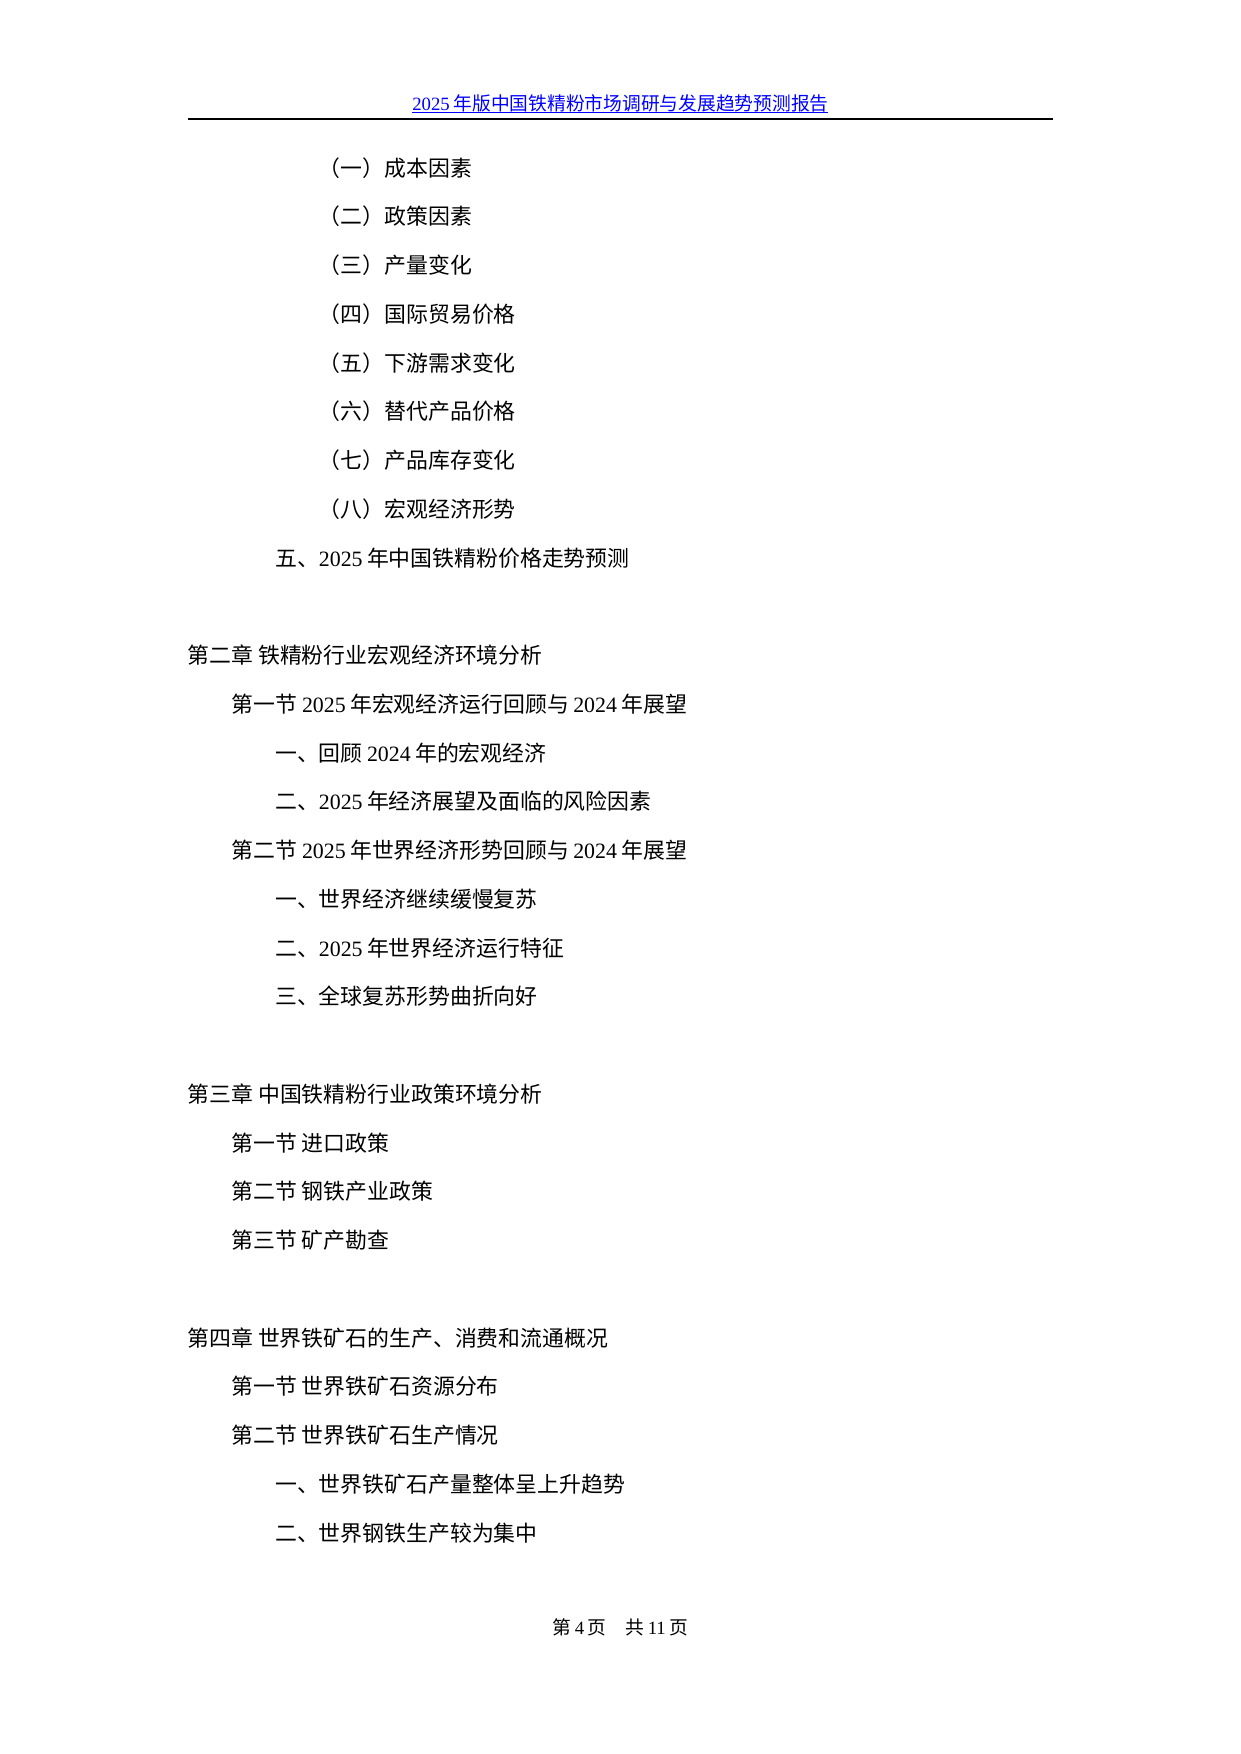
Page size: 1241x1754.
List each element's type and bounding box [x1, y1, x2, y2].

text [187, 150, 1053, 1548]
